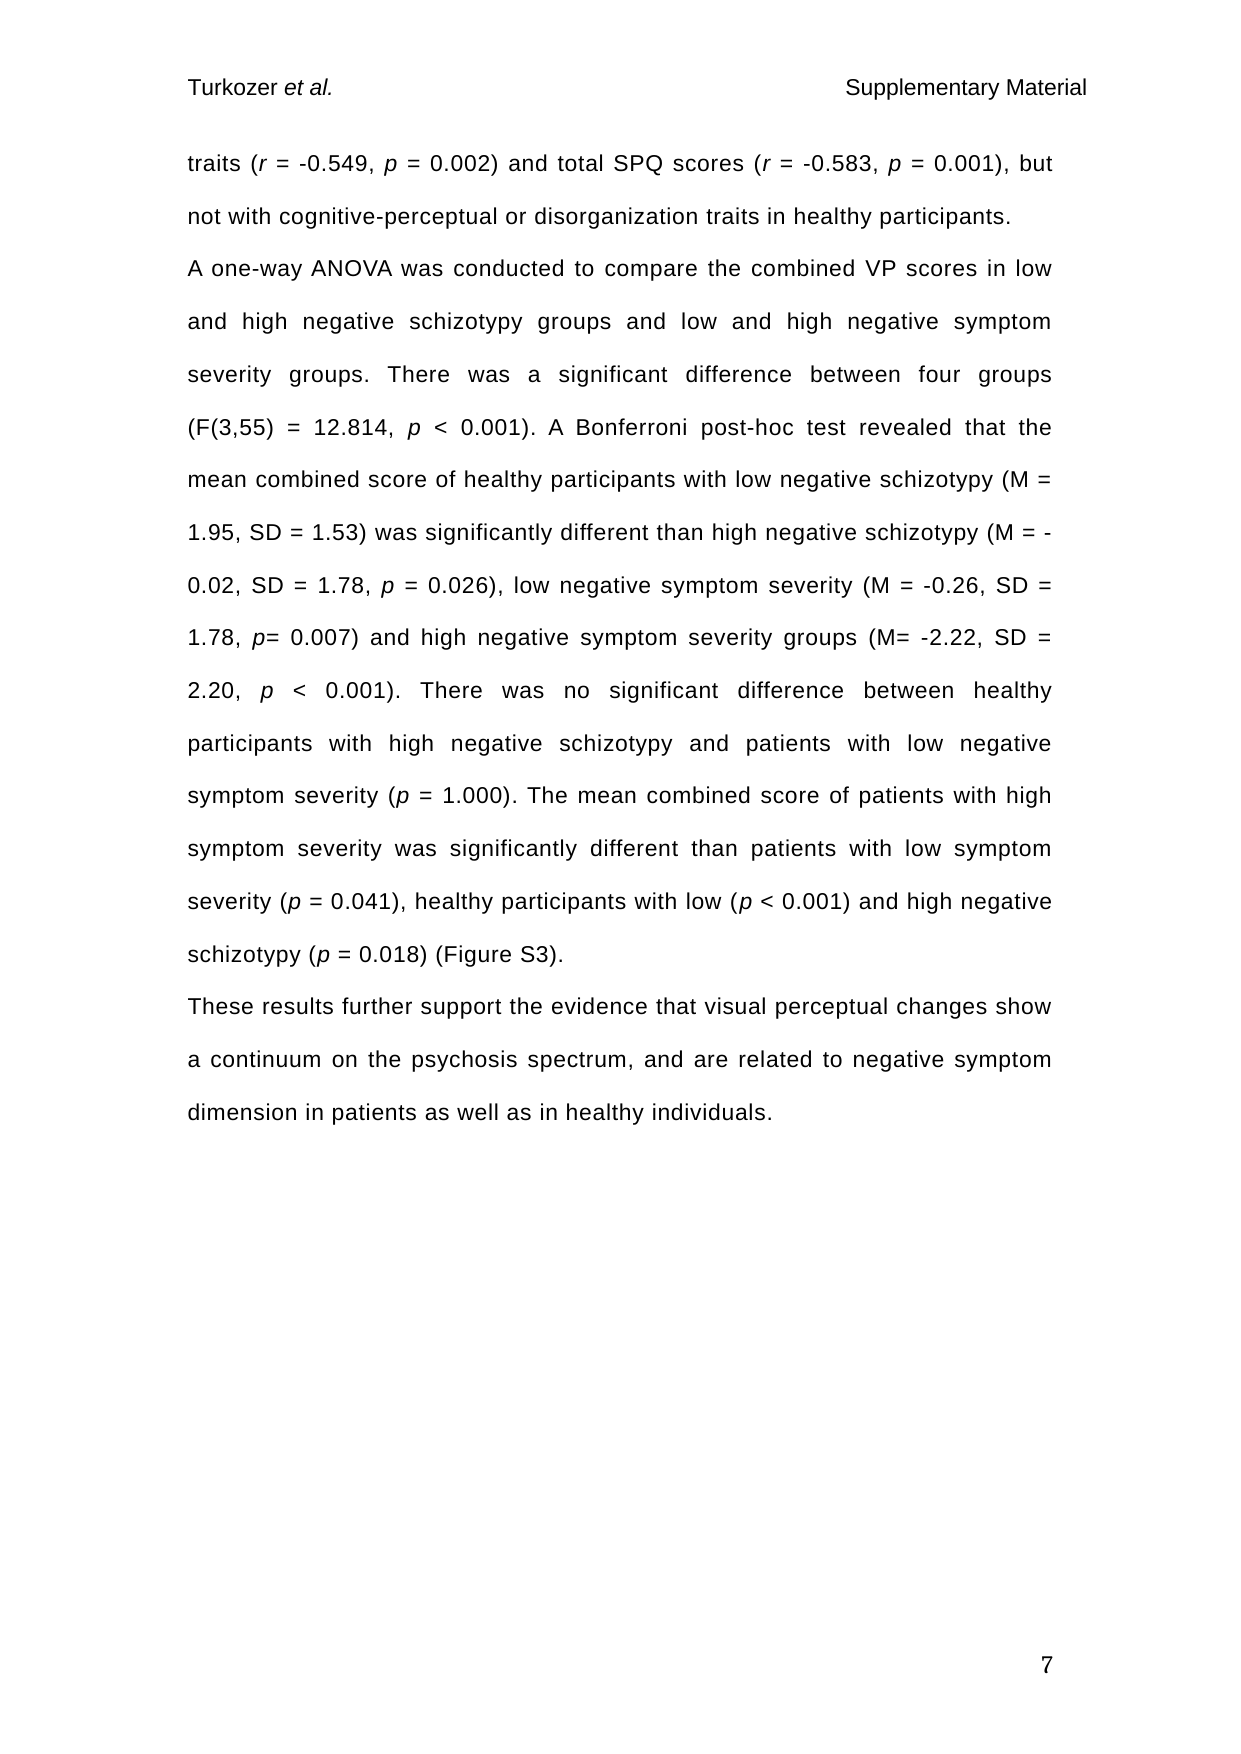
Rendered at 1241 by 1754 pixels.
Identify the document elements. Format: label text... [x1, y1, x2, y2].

text These results further support the evidence that visual perceptual changes show a continuum on the psychosis spectrum, and are related to negative symptom dimension in patients as well as in healthy individuals. [187, 993, 1053, 1125]
text A one-way ANOVA was conducted to compare the combined VP scores in low and high negative schizotypy groups and low and high negative symptom severity groups. There was a significant difference between four groups (F(3,55) = 12.814, p < 0.001). A Bonferroni post-hoc test revealed that the mean combined score of healthy participants with low negative schizotypy (M = 1.95, SD = 1.53) was significantly different than high negative schizotypy (M = -0.02, SD = 1.78, p = 0.026), low negative symptom severity (M = -0.26, SD = 1.78, p= 0.007) and high negative symptom severity groups (M= -2.22, SD = 2.20, p < 0.001). There was no significant difference between healthy participants with high negative schizotypy and patients with low negative symptom severity (p = 1.000). The mean combined score of patients with high symptom severity was significantly different than patients with low symptom severity (p = 0.041), healthy participants with low (p < 0.001) and high negative schizotypy (p = 0.018) (Figure S3). [187, 255, 1053, 967]
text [187, 150, 1053, 229]
